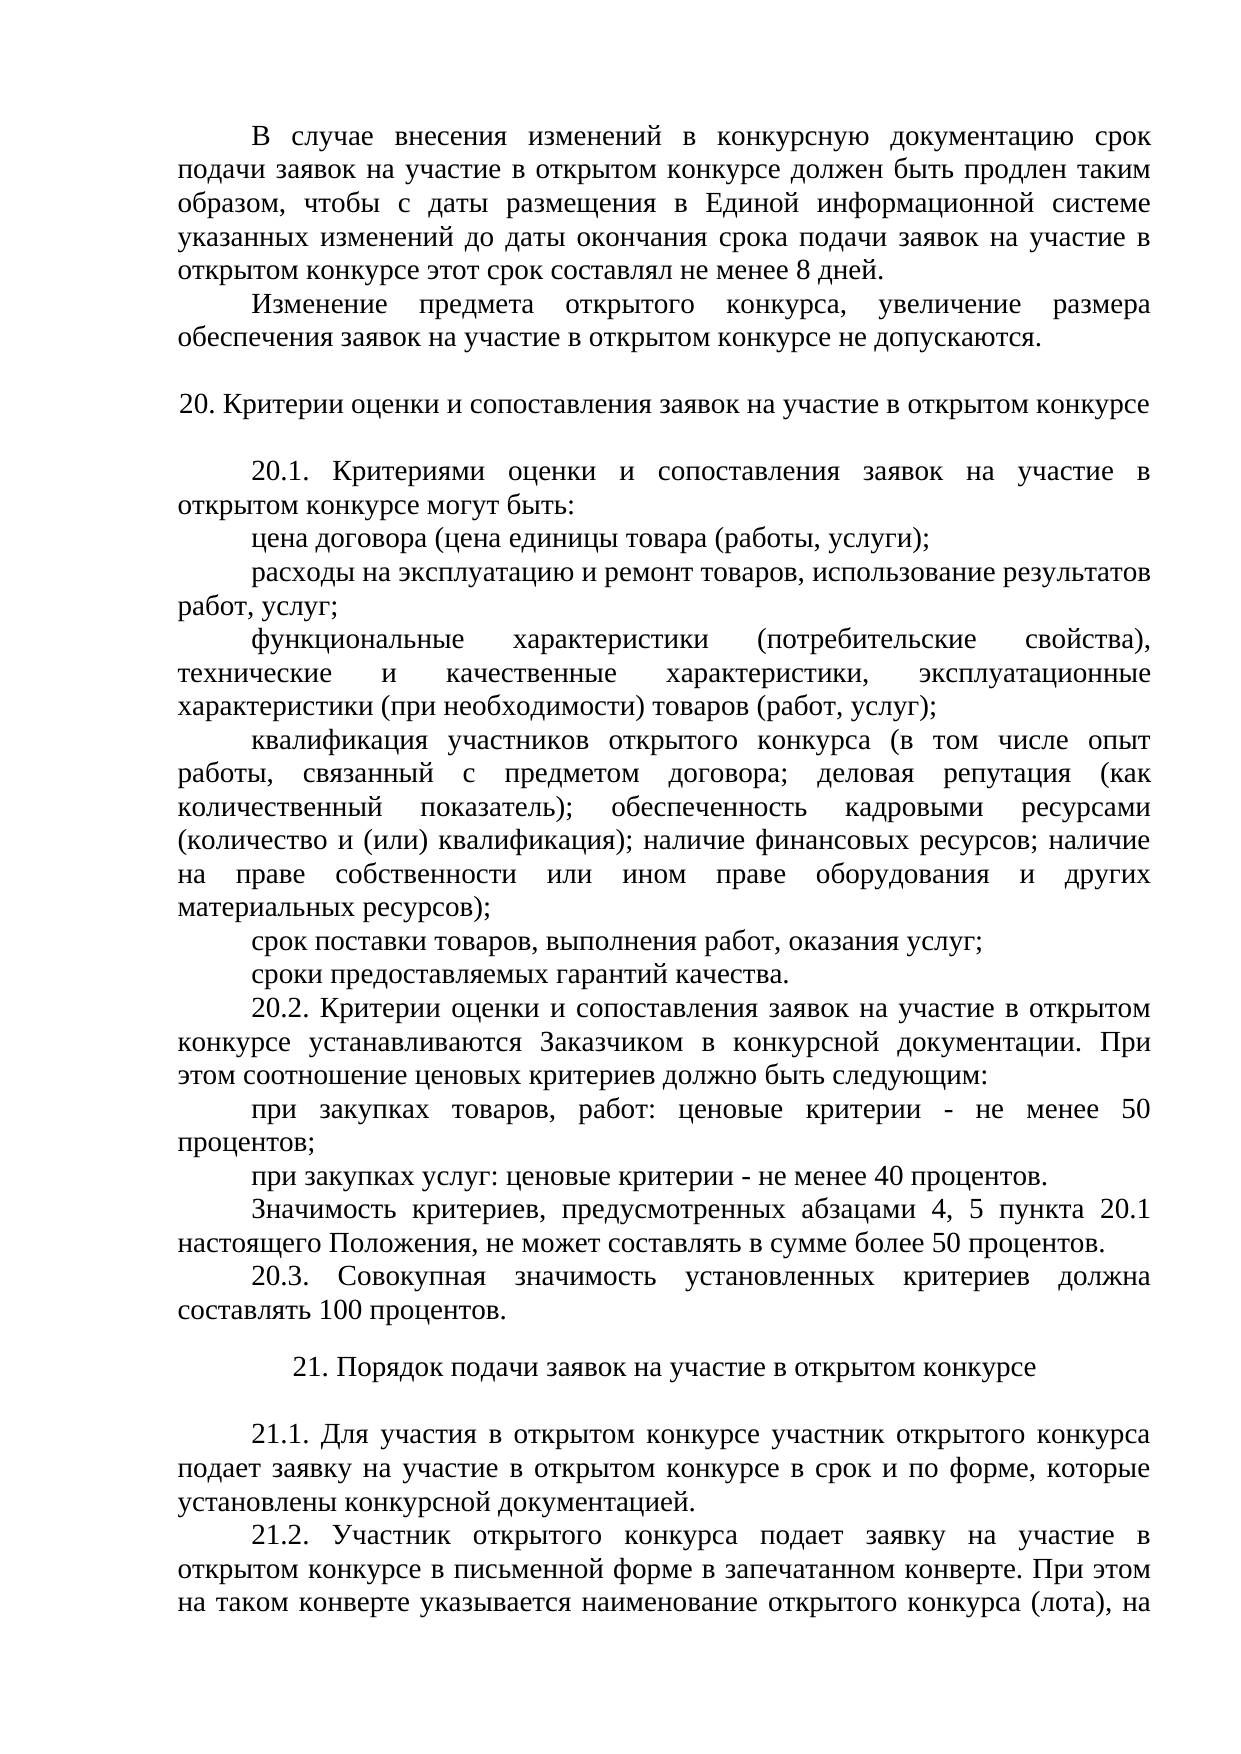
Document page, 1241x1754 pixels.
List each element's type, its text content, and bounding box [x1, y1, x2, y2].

text Изменение предмета открытого конкурса, увеличение размера обеспечения заявок на участие в открытом конкурсе не допускаются. [177, 286, 1152, 353]
text Значимость критериев, предусмотренных абзацами 4, 5 пункта 20.1 настоящего Положения, не может составлять в сумме более 50 процентов. [177, 1191, 1152, 1258]
text при закупках услуг: ценовые критерии - не менее 40 процентов. [177, 1158, 1152, 1191]
text В случае внесения изменений в конкурсную документацию срок подачи заявок на участие в открытом конкурсе должен быть продлен таким образом, чтобы с даты размещения в Единой информационной системе указанных изменений до даты окончания срока подачи заявок на участие в открытом конкурсе этот срок составлял не менее 8 дней. [177, 118, 1152, 286]
text 21. Порядок подачи заявок на участие в открытом конкурсе [177, 1349, 1152, 1383]
text 20.3. Совокупная значимость установленных критериев должна составлять 100 процентов. [177, 1258, 1152, 1326]
text квалификация участников открытого конкурса (в том числе опыт работы, связанный с предметом договора; деловая репутация (как количественный показатель); обеспеченность кадровыми ресурсами (количество и (или) квалификация); наличие финансовых ресурсов; наличие на праве собственности или ином праве оборудования и других материальных ресурсов); [177, 722, 1152, 923]
text сроки предоставляемых гарантий качества. [177, 957, 1152, 990]
text расходы на эксплуатацию и ремонт товаров, использование результатов работ, услуг; [177, 554, 1152, 621]
text 20. Критерии оценки и сопоставления заявок на участие в открытом конкурсе [177, 386, 1152, 420]
text срок поставки товаров, выполнения работ, оказания услуг; [177, 923, 1152, 957]
text цена договора (цена единицы товара (работы, услуги); [177, 521, 1152, 554]
text функциональные характеристики (потребительские свойства), технические и качественные характеристики, эксплуатационные характеристики (при необходимости) товаров (работ, услуг); [177, 621, 1152, 722]
text 21.1. Для участия в открытом конкурсе участник открытого конкурса подает заявку на участие в открытом конкурсе в срок и по форме, которые установлены конкурсной документацией. [177, 1417, 1152, 1517]
text при закупках товаров, работ: ценовые критерии - не менее 50 процентов; [177, 1091, 1152, 1158]
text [177, 1517, 1152, 1618]
text 20.1. Критериями оценки и сопоставления заявок на участие в открытом конкурсе могут быть: [177, 453, 1152, 521]
text 20.2. Критерии оценки и сопоставления заявок на участие в открытом конкурсе устанавливаются Заказчиком в конкурсной документации. При этом соотношение ценовых критериев должно быть следующим: [177, 990, 1152, 1091]
